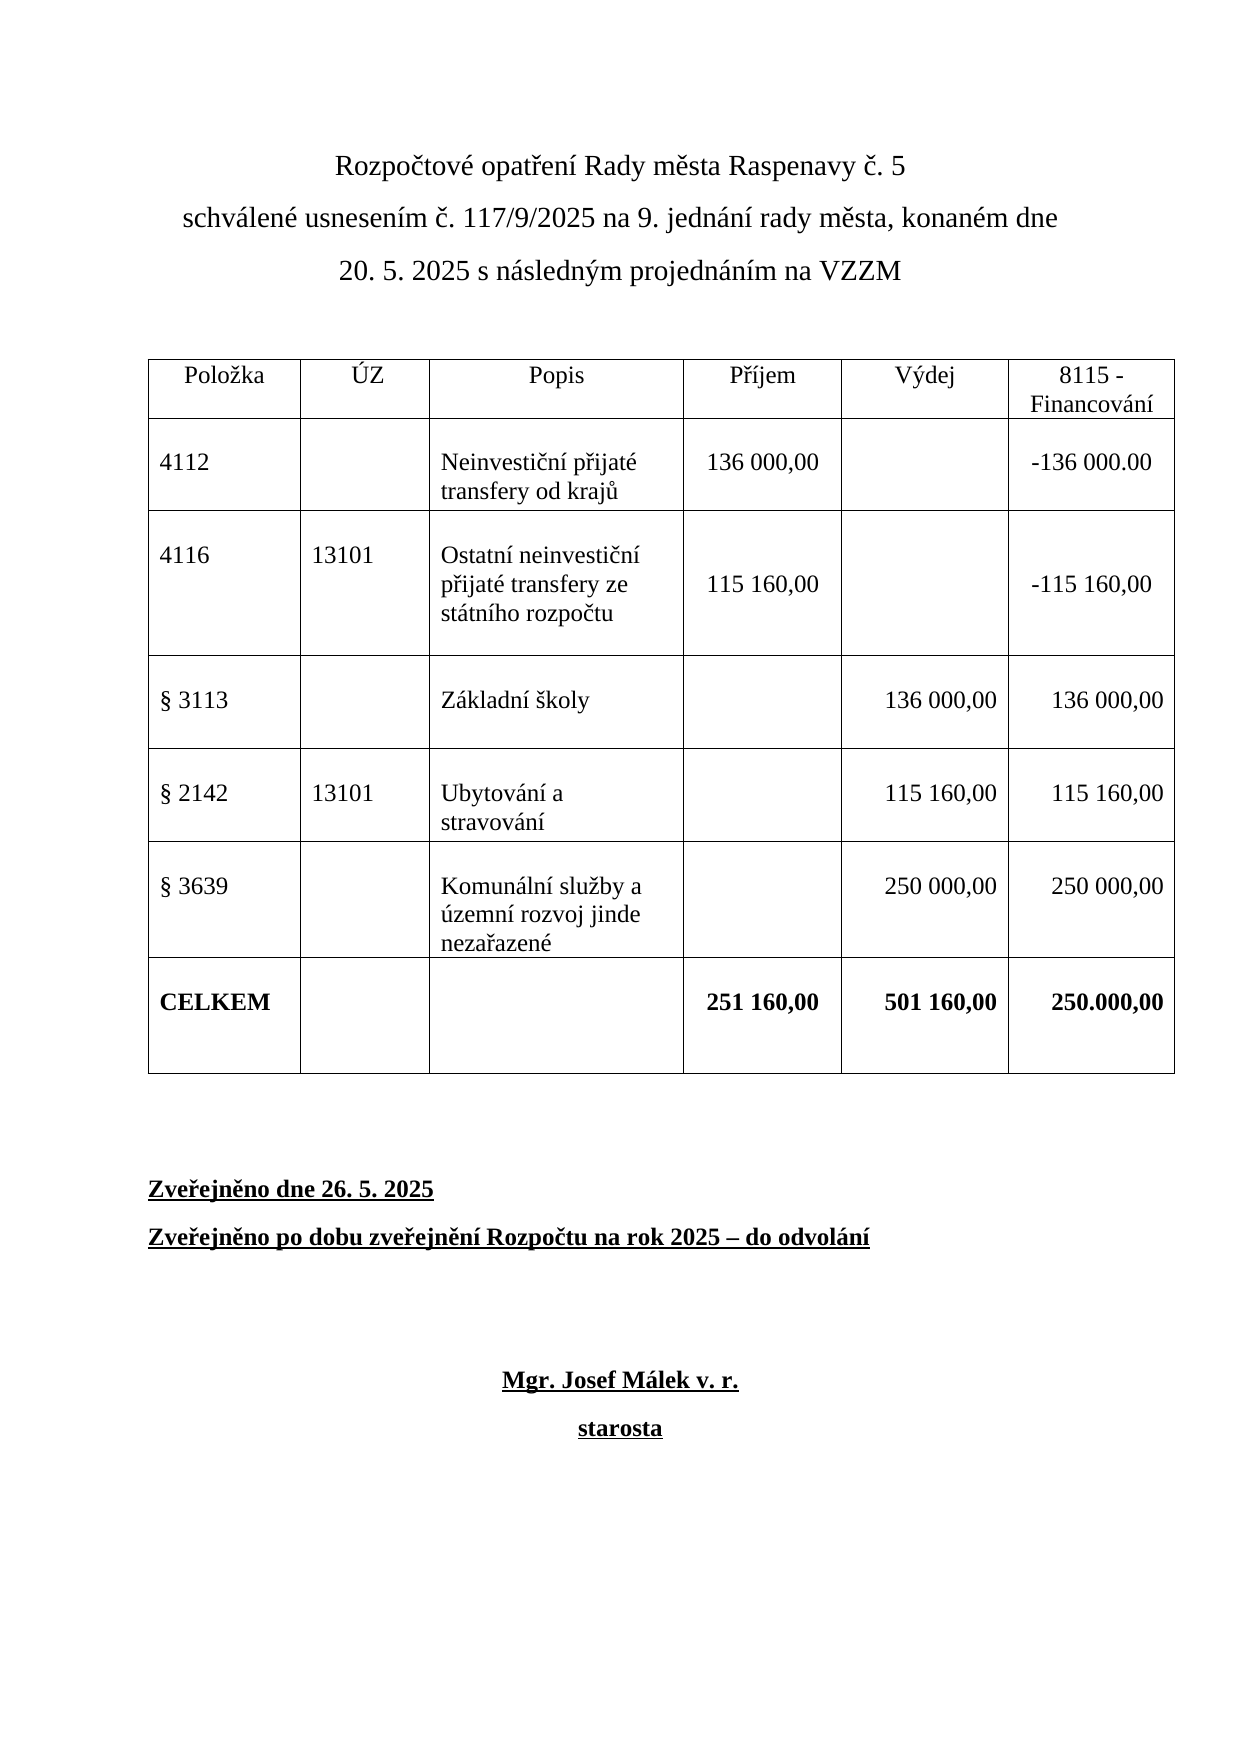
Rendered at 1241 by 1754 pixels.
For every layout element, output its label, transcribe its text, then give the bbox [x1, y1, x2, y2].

table_cell 251 160,00 [684, 958, 841, 1073]
table_cell -136 000.00 [1009, 419, 1174, 510]
table_cell 13101 [301, 511, 429, 655]
table_cell 115 160,00 [842, 749, 1008, 841]
table_cell [684, 842, 841, 957]
table_cell CELKEM [149, 958, 300, 1073]
table_cell 4112 [149, 419, 300, 510]
text starosta [148, 1413, 1093, 1442]
text Rozpočtové opatření Rady města Raspenavy č. 5 [148, 148, 1093, 181]
table_cell 4116 [149, 511, 300, 655]
table_cell [430, 958, 683, 1073]
text schválené usnesením č. 117/9/2025 na 9. jednání rady města, konaném dne [148, 200, 1093, 234]
table_cell 501 160,00 [842, 958, 1008, 1073]
table_cell 250.000,00 [1009, 958, 1174, 1073]
table_cell [684, 656, 841, 748]
table_cell § 3113 [149, 656, 300, 748]
text Zveřejněno po dobu zveřejnění Rozpočtu na rok 2025 – do odvolání [148, 1222, 1093, 1251]
table_cell 136 000,00 [684, 419, 841, 510]
table_cell [684, 749, 841, 841]
table_header Příjem [684, 360, 841, 417]
table_cell [842, 511, 1008, 655]
table_cell [301, 842, 429, 957]
table_header 8115 -Financování [1009, 360, 1174, 417]
table_cell Neinvestiční přijaté transfery od krajů [430, 419, 683, 510]
table_cell Základní školy [430, 656, 683, 748]
table_header Popis [430, 360, 683, 417]
text Mgr. Josef Málek v. r. [148, 1365, 1093, 1394]
text 20. 5. 2025 s následným projednáním na VZZM [148, 253, 1093, 287]
table_cell 115 160,00 [1009, 749, 1174, 841]
table_cell -115 160,00 [1009, 511, 1174, 655]
table_cell 13101 [301, 749, 429, 841]
table_header ÚZ [301, 360, 429, 417]
table_cell [301, 419, 429, 510]
table_cell 115 160,00 [684, 511, 841, 655]
table_header Položka [149, 360, 300, 417]
table_cell § 2142 [149, 749, 300, 841]
table_cell 136 000,00 [1009, 656, 1174, 748]
table_header Výdej [842, 360, 1008, 417]
table_cell § 3639 [149, 842, 300, 957]
table_cell 136 000,00 [842, 656, 1008, 748]
table_cell [301, 656, 429, 748]
table_cell Komunální služby a územní rozvoj jinde nezařazené [430, 842, 683, 957]
table_cell [301, 958, 429, 1073]
table_cell Ubytování a stravování [430, 749, 683, 841]
text Zveřejněno dne 26. 5. 2025 [148, 1174, 1093, 1203]
table_cell 250 000,00 [1009, 842, 1174, 957]
table_cell 250 000,00 [842, 842, 1008, 957]
table_cell Ostatní neinvestiční přijaté transfery ze státního rozpočtu [430, 511, 683, 655]
table_cell [842, 419, 1008, 510]
